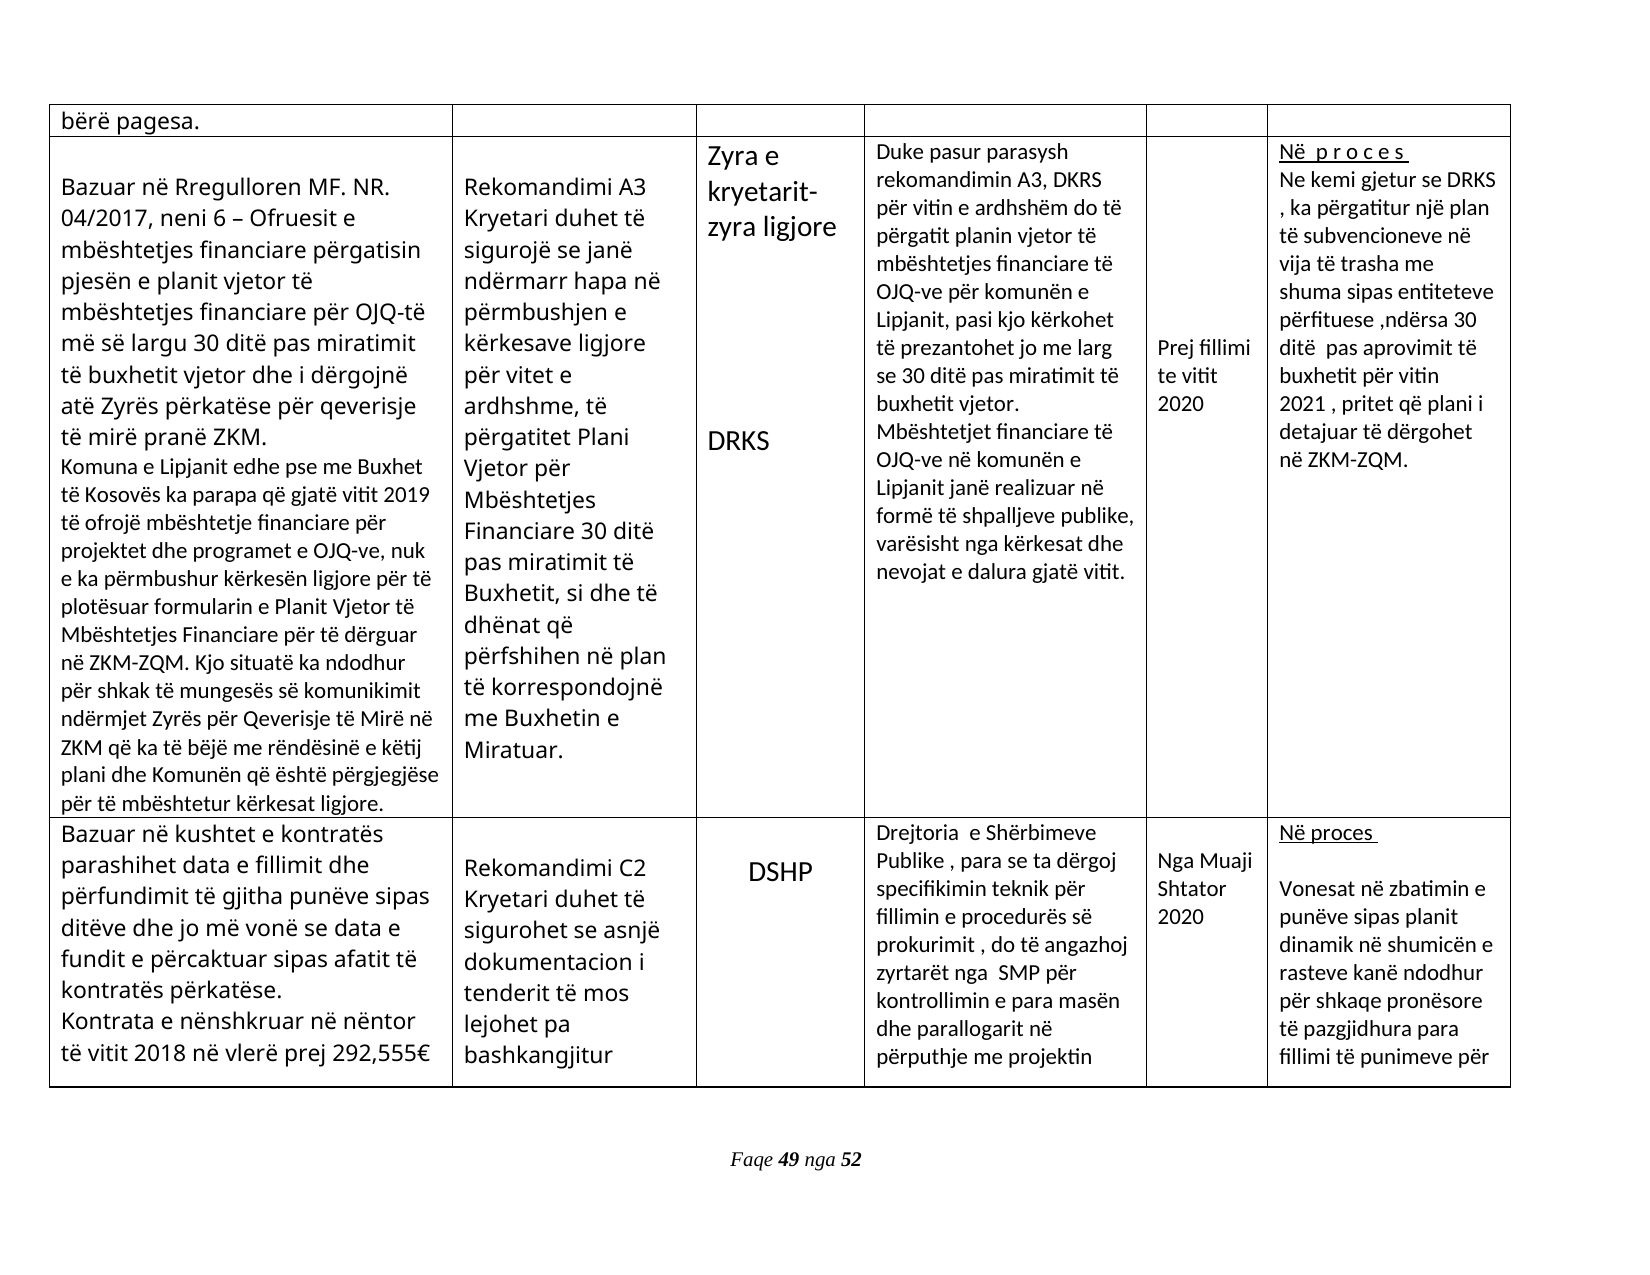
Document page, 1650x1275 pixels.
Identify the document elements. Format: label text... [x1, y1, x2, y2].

table_cell Bazuar në Rregulloren MF. NR. 04/2017, neni 6 – Ofruesit e mbështetjes financiare përgatisin pjesën e planit vjetor të mbështetjes financiare për OJQ-të më së largu 30 ditë pas miratimit të buxhetit vjetor dhe i dërgojnë atë Zyrës përkatëse për qeverisje të mirë pranë ZKM. Komuna e Lipjanit edhe pse me Buxhet të Kosovës ka parapa që gjatë vitit 2019 të ofrojë mbështetje financiare për projektet dhe programet e OJQ-ve, nuk e ka përmbushur kërkesën ligjore për të plotësuar formularin e Planit Vjetor të Mbështetjes Financiare për të dërguar në ZKM-ZQM. Kjo situatë ka ndodhur për shkak të mungesës së komunikimit ndërmjet Zyrës për Qeverisje të Mirë në ZKM që ka të bëjë me rëndësinë e këtij plani dhe Komunën që është përgjegjëse për të mbështetur kërkesat ligjore. [50, 137, 452, 817]
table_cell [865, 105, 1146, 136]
table_cell Në p r o c e s Ne kemi gjetur se DRKS , ka përgatitur një plan të subvencioneve në vija të trasha me shuma sipas entiteteve përfituese ,ndërsa 30 ditë pas aprovimit të buxhetit për vitin 2021 , pritet që plani i detajuar të dërgohet në ZKM-ZQM. [1268, 137, 1510, 817]
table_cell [1147, 818, 1267, 1086]
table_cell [453, 105, 696, 136]
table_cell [697, 818, 864, 1086]
table_cell Prej fillimi te vitit 2020 [1147, 137, 1267, 817]
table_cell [697, 105, 864, 136]
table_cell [1268, 818, 1510, 1086]
table_cell Zyra e kryetarit- zyra ligjore DRKS [697, 137, 864, 817]
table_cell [1147, 105, 1267, 136]
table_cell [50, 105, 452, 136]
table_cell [865, 818, 1146, 1086]
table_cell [453, 818, 696, 1086]
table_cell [1268, 105, 1510, 136]
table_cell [50, 818, 452, 1086]
table_cell Duke pasur parasysh rekomandimin A3, DKRS për vitin e ardhshëm do të përgatit planin vjetor të mbështetjes financiare të OJQ-ve për komunën e Lipjanit, pasi kjo kërkohet të prezantohet jo me larg se 30 ditë pas miratimit të buxhetit vjetor. Mbështetjet financiare të OJQ-ve në komunën e Lipjanit janë realizuar në formë të shpalljeve publike, varësisht nga kërkesat dhe nevojat e dalura gjatë vitit. [865, 137, 1146, 817]
table_cell Rekomandimi A3 Kryetari duhet të sigurojë se janë ndërmarr hapa në përmbushjen e kërkesave ligjore për vitet e ardhshme, të përgatitet Plani Vjetor për Mbështetjes Financiare 30 ditë pas miratimit të Buxhetit, si dhe të dhënat që përfshihen në plan të korrespondojnë me Buxhetin e Miratuar. [453, 137, 696, 817]
